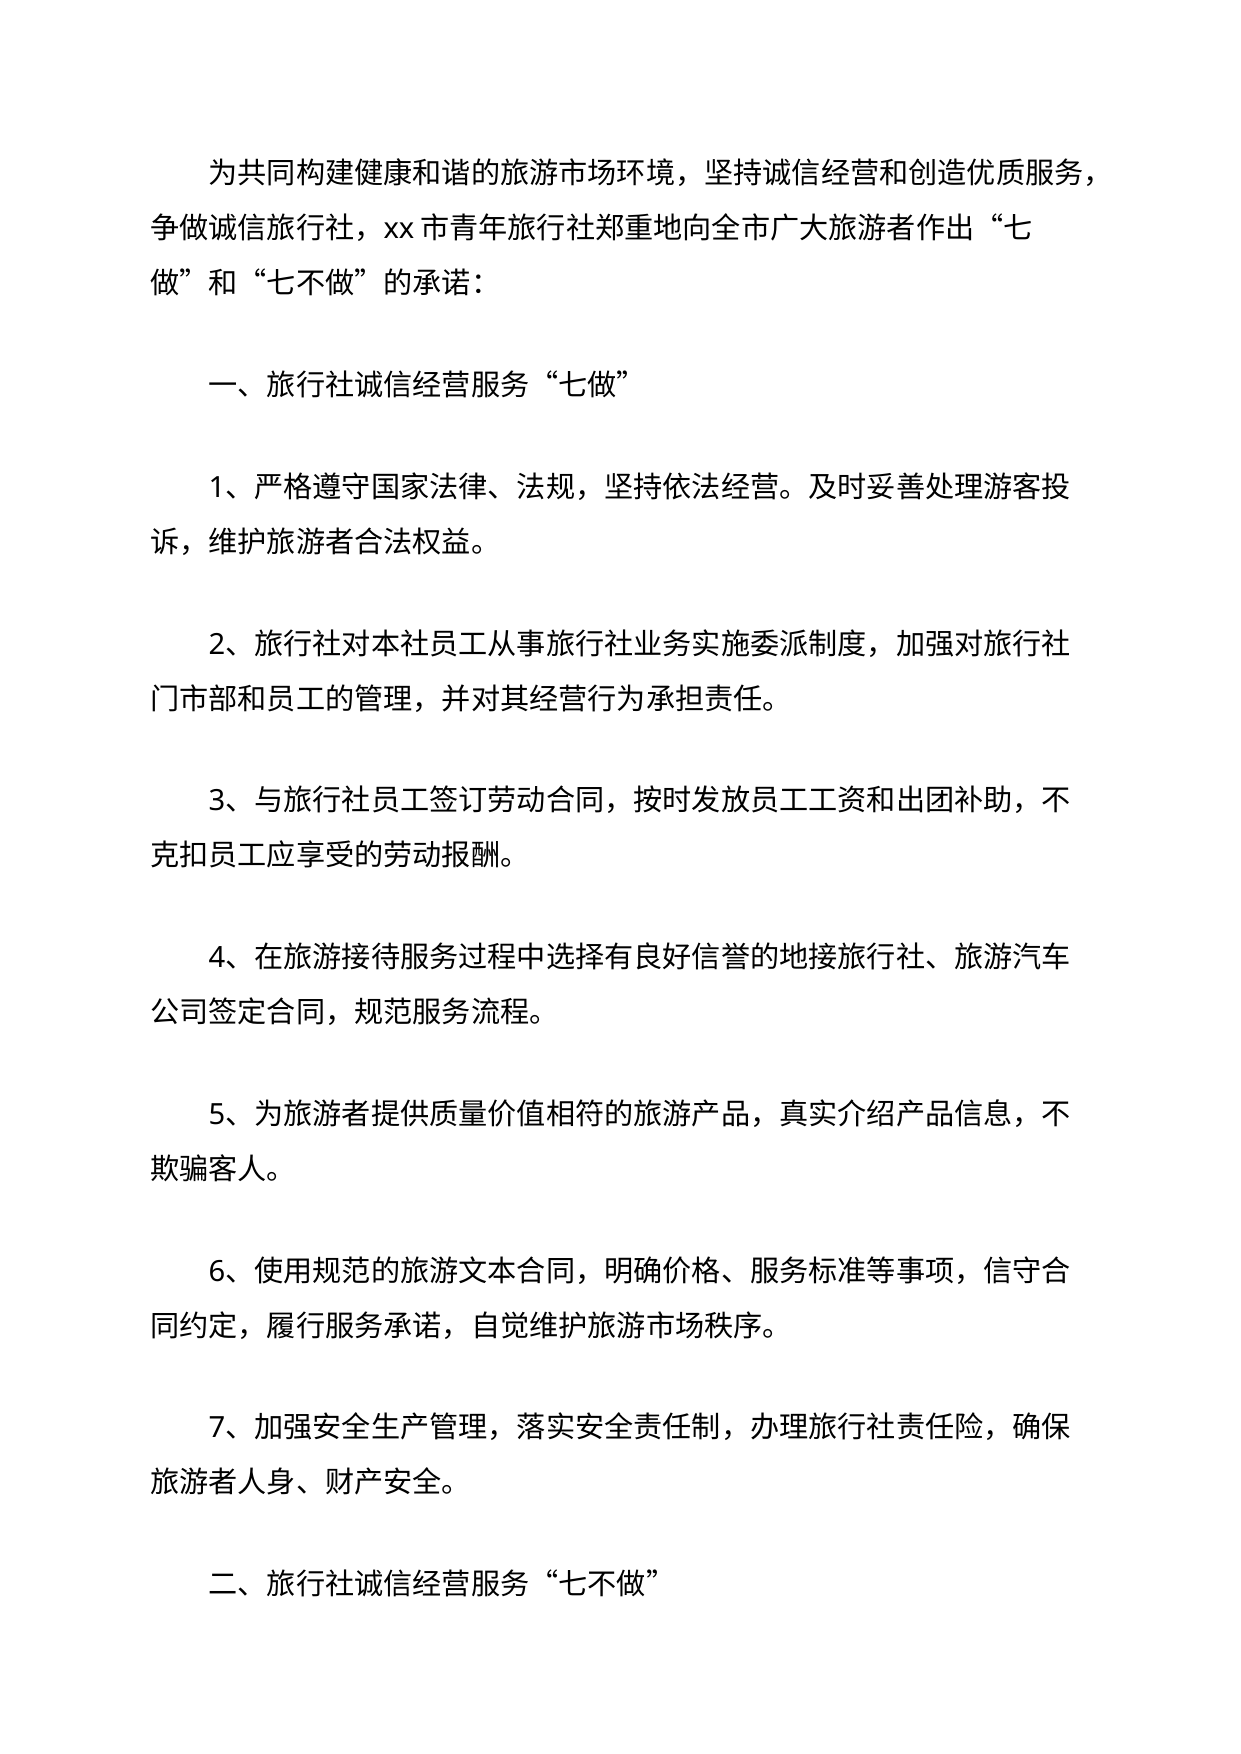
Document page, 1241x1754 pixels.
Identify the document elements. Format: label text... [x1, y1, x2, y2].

text 一、旅行社诚信经营服务“七做” [150, 362, 1090, 404]
text 3、与旅行社员工签订劳动合同，按时发放员工工资和出团补助，不克扣员工应享受的劳动报酬。 [150, 777, 1090, 874]
text 1、严格遵守国家法律、法规，坚持依法经营。及时妥善处理游客投诉，维护旅游者合法权益。 [150, 463, 1090, 561]
text 4、在旅游接待服务过程中选择有良好信誉的地接旅行社、旅游汽车公司签定合同，规范服务流程。 [150, 934, 1090, 1031]
text 6、使用规范的旅游文本合同，明确价格、服务标准等事项，信守合同约定，履行服务承诺，自觉维护旅游市场秩序。 [150, 1247, 1090, 1344]
text 2、旅行社对本社员工从事旅行社业务实施委派制度，加强对旅行社门市部和员工的管理，并对其经营行为承担责任。 [150, 620, 1090, 717]
text 为共同构建健康和谐的旅游市场环境，坚持诚信经营和创造优质服务，争做诚信旅行社，xx市青年旅行社郑重地向全市广大旅游者作出“七做”和“七不做”的承诺： [150, 150, 1090, 302]
text 7、加强安全生产管理，落实安全责任制，办理旅行社责任险，确保旅游者人身、财产安全。 [150, 1404, 1090, 1501]
text 二、旅行社诚信经营服务“七不做” [150, 1561, 1090, 1603]
text 5、为旅游者提供质量价值相符的旅游产品，真实介绍产品信息，不欺骗客人。 [150, 1091, 1090, 1188]
